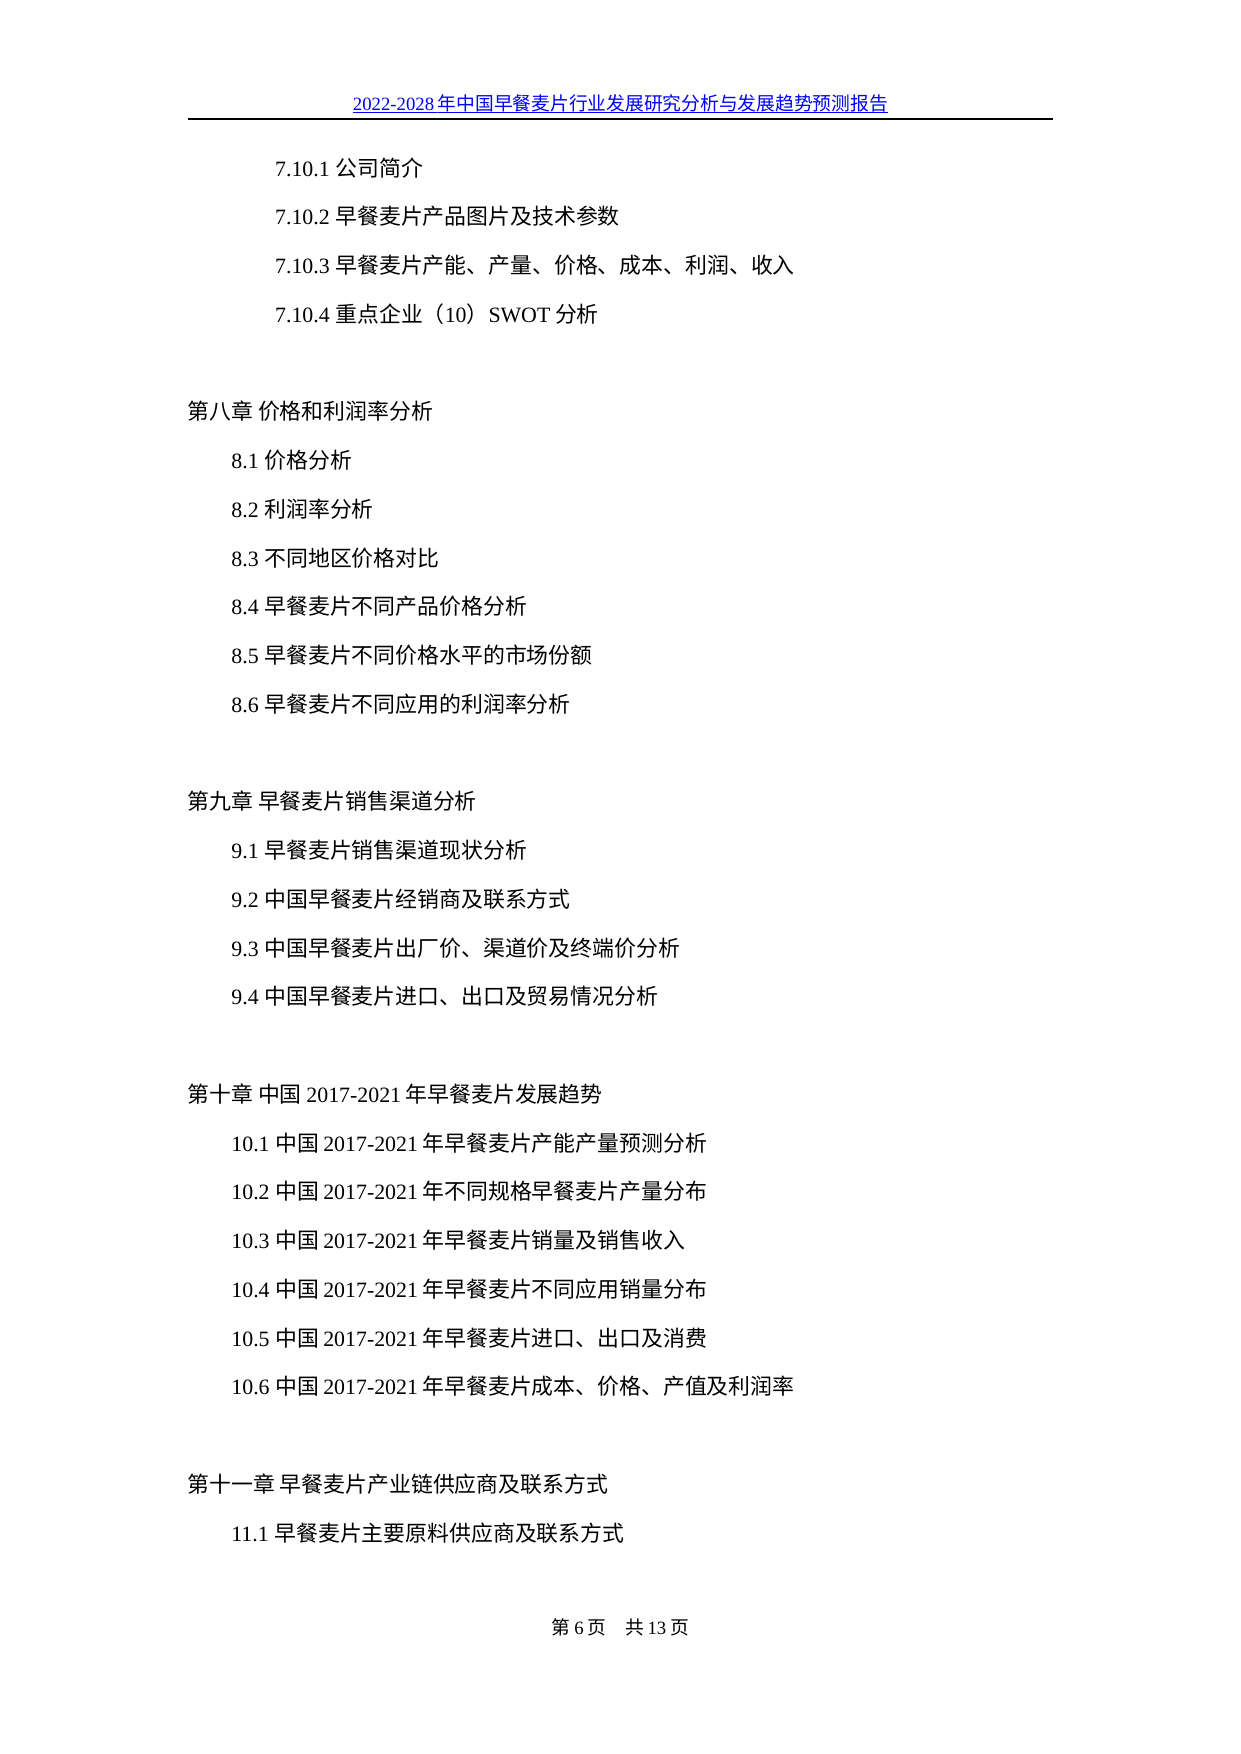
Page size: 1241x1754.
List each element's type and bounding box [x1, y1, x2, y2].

text [187, 150, 1053, 1548]
